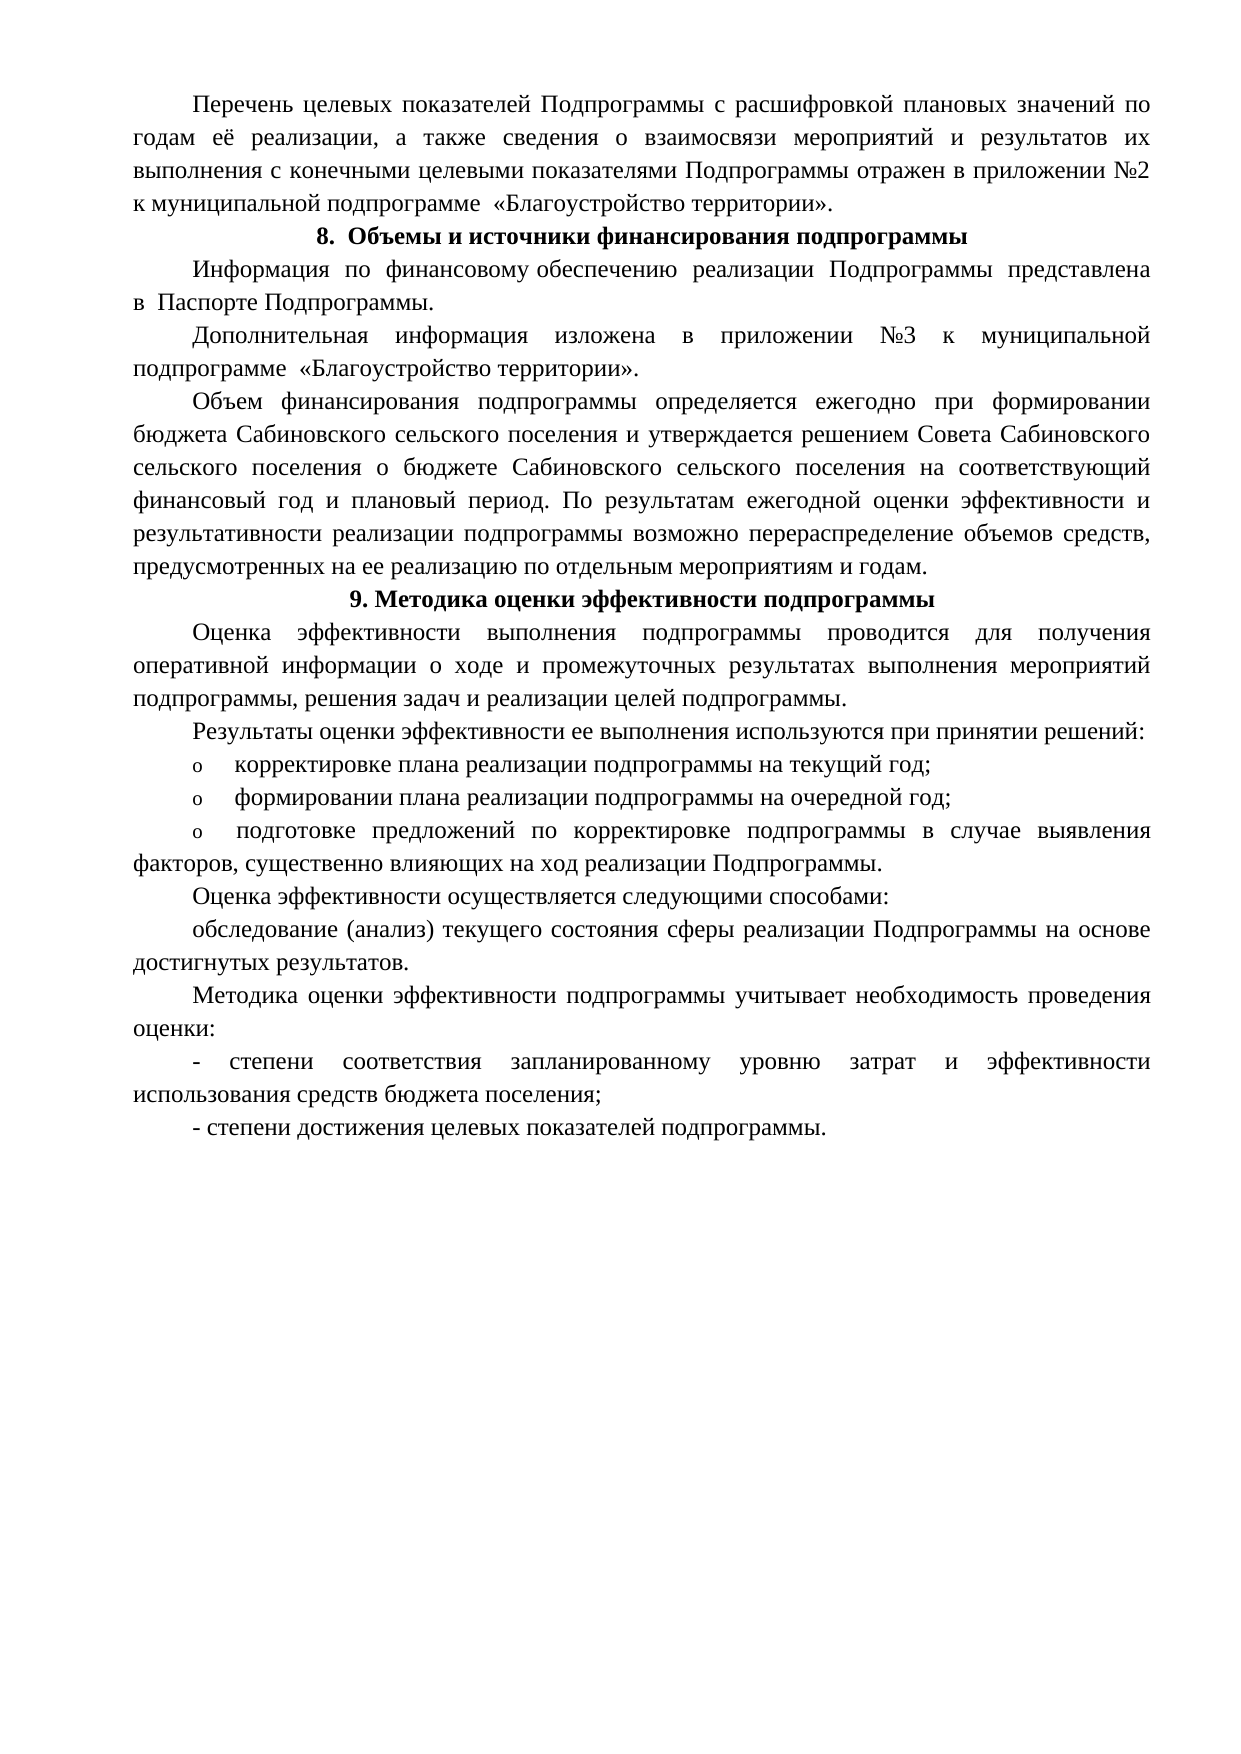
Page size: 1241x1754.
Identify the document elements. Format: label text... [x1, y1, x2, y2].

list корректировке плана реализации подпрограммы на текущий год; [133, 749, 1151, 778]
list формировании плана реализации подпрограммы на очередной год; [133, 782, 1151, 811]
text обследование (анализ) текущего состояния сферы реализации Подпрограммы на основе достигнутых результатов. [133, 914, 1151, 976]
text Оценка эффективности выполнения подпрограммы проводится для получения оперативной информации о ходе и промежуточных результатах выполнения мероприятий подпрограммы, решения задач и реализации целей подпрограммы. [133, 617, 1151, 712]
text Оценка эффективности осуществляется следующими способами: [133, 881, 1151, 910]
text Методика оценки эффективности подпрограммы учитывает необходимость проведения оценки: [133, 980, 1151, 1042]
text - степени достижения целевых показателей подпрограммы. [133, 1112, 1151, 1141]
text 9. Методика оценки эффективности подпрограммы [133, 584, 1151, 613]
text Информация по финансовому обеспечению реализации Подпрограммы представлена в Паспорте Подпрограммы. [133, 254, 1151, 316]
text Дополнительная информация изложена в приложении №3 к муниципальной подпрограмме «Благоустройство территории». [133, 320, 1151, 382]
subtitle 8. Объемы и источники финансирования подпрограммы [133, 221, 1151, 249]
text Результаты оценки эффективности ее выполнения используются при принятии решений: [133, 716, 1151, 745]
text - степени соответствия запланированному уровню затрат и эффективности использования средств бюджета поселения; [133, 1046, 1151, 1108]
text Перечень целевых показателей Подпрограммы с расшифровкой плановых значений по годам её реализации, а также сведения о взаимосвязи мероприятий и результатов их выполнения с конечными целевыми показателями Подпрограммы отражен в приложении №2 к муниципальной подпрограмме «Благоустройство территории». [133, 89, 1151, 216]
text Объем финансирования подпрограммы определяется ежегодно при формировании бюджета Сабиновского сельского поселения и утверждается решением Совета Сабиновского сельского поселения о бюджете Сабиновского сельского поселения на соответствующий финансовый год и плановый период. По результатам ежегодной оценки эффективности и результативности реализации подпрограммы возможно перераспределение объемов средств, предусмотренных на ее реализацию по отдельным мероприятиям и годам. [133, 386, 1151, 580]
list подготовке предложений по корректировке подпрограммы в случае выявления факторов, существенно влияющих на ход реализации Подпрограммы. [133, 815, 1151, 877]
